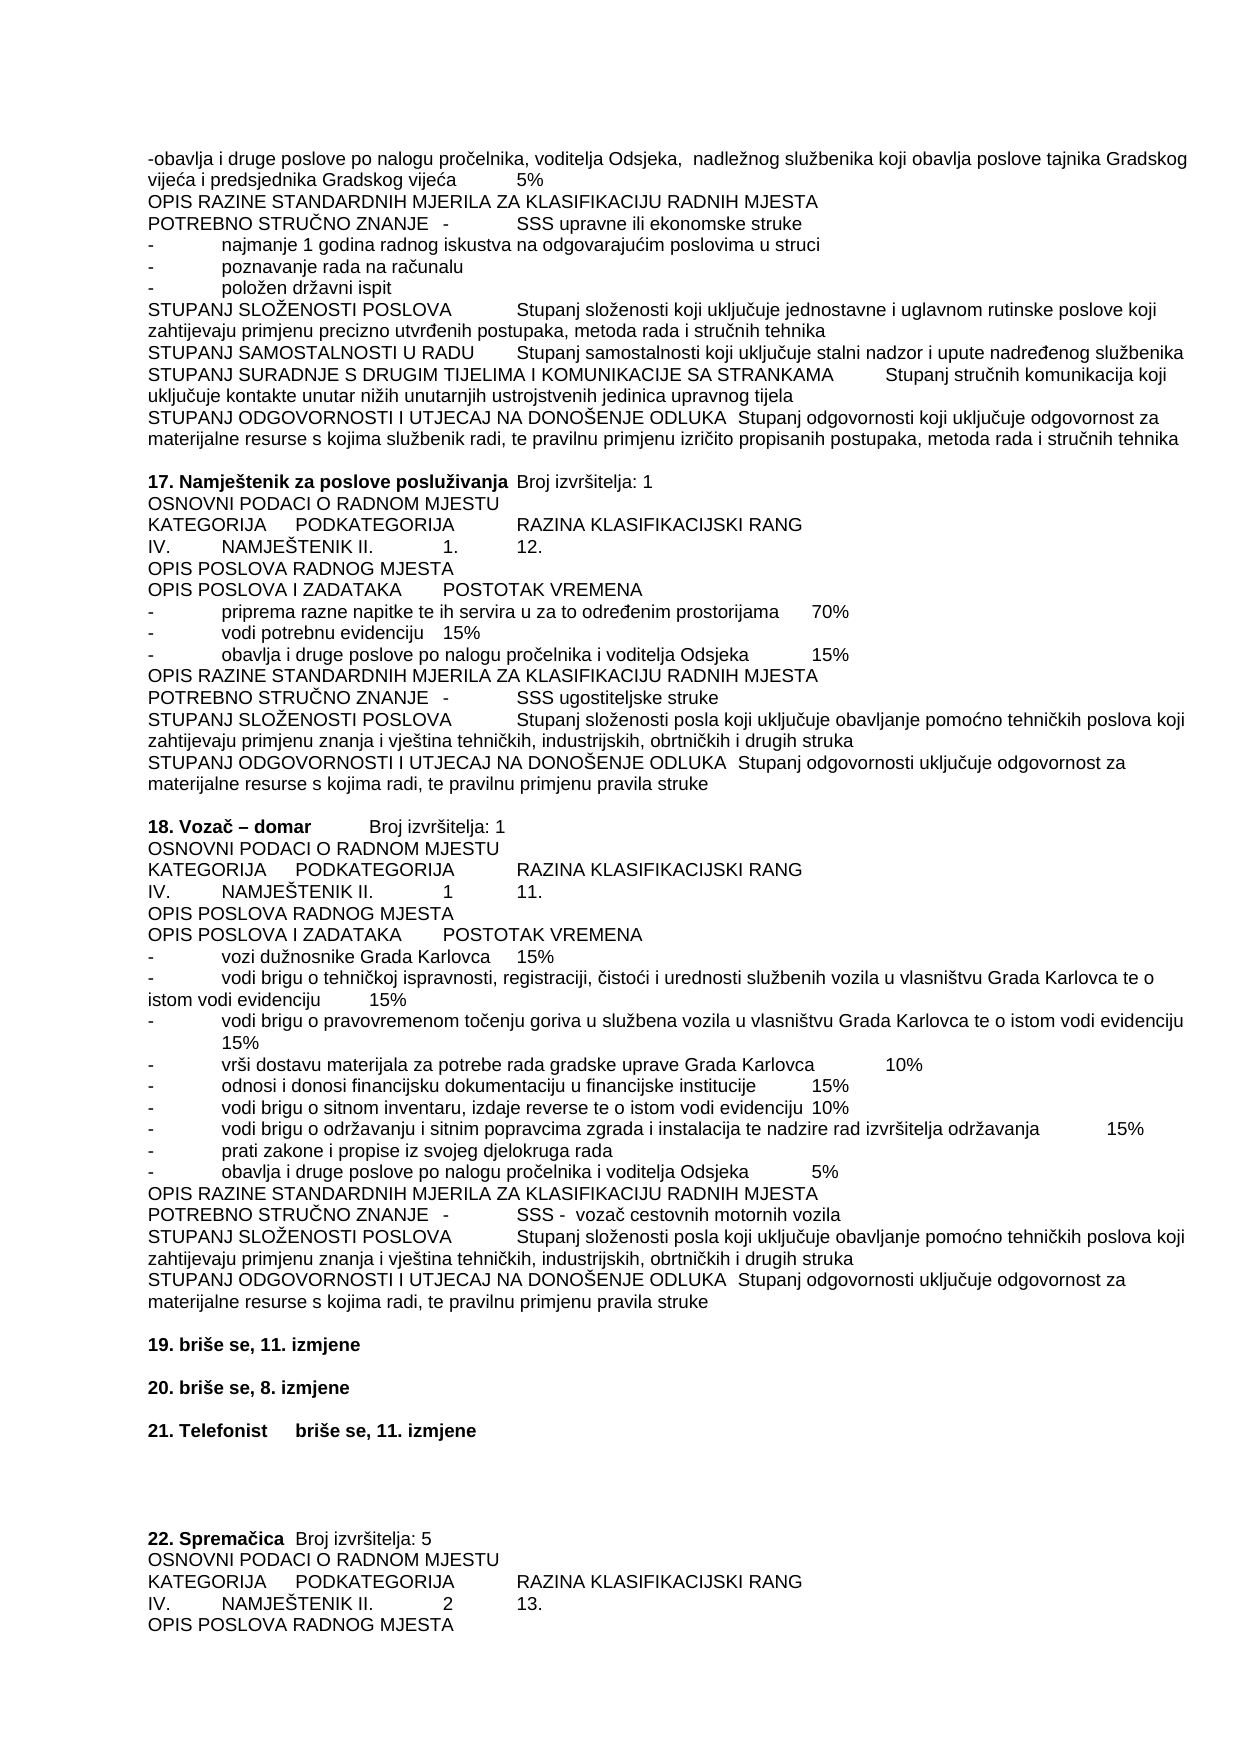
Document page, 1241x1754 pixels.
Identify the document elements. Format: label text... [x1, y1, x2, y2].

text OSNOVNI PODACI O RADNOM MJESTU [148, 838, 1196, 859]
text 18. Vozač – domar Broj izvršitelja: 1 [148, 816, 1196, 838]
text 19. briše se, 11. izmjene [148, 1334, 1196, 1355]
text OPIS POSLOVA RADNOG MJESTA [148, 557, 1196, 579]
text 21. Telefonist briše se, 11. izmjene [148, 1420, 1196, 1441]
text IV. NAMJEŠTENIK II. 2 13. [148, 1592, 1196, 1614]
text - vodi brigu o pravovremenom točenju goriva u službena vozila u vlasništvu Grada Karlovca te o istom vodi evidenciju 15% [148, 1010, 1196, 1053]
text - vodi potrebnu evidenciju 15% [148, 622, 1196, 644]
text - vrši dostavu materijala za potrebe rada gradske uprave Grada Karlovca 10% [148, 1053, 1196, 1075]
text - položen državni ispit [148, 277, 1196, 299]
text - prati zakone i propise iz svojeg djelokruga rada [148, 1139, 1196, 1161]
text STUPANJ ODGOVORNOSTI I UTJECAJ NA DONOŠENJE ODLUKA Stupanj odgovornosti koji uključuje odgovornost za materijalne resurse s kojima službenik radi, te pravilnu primjenu izričito propisanih postupaka, metoda rada i stručnih tehnika [148, 406, 1196, 449]
text STUPANJ SAMOSTALNOSTI U RADU Stupanj samostalnosti koji uključuje stalni nadzor i upute nadređenog službenika [148, 342, 1196, 363]
text OPIS POSLOVA I ZADATAKA POSTOTAK VREMENA [148, 924, 1196, 946]
text - vodi brigu o tehničkoj ispravnosti, registraciji, čistoći i urednosti službenih vozila u vlasništvu Grada Karlovca te o istom vodi evidenciju 15% [148, 967, 1196, 1010]
text 17. Namještenik za poslove posluživanja Broj izvršitelja: 1 [148, 471, 1196, 493]
text POTREBNO STRUČNO ZNANJE - SSS upravne ili ekonomske struke [148, 212, 1196, 234]
text IV. NAMJEŠTENIK II. 1. 12. [148, 536, 1196, 557]
text IV. NAMJEŠTENIK II. 1 11. [148, 881, 1196, 902]
text STUPANJ SLOŽENOSTI POSLOVA Stupanj složenosti posla koji uključuje obavljanje pomoćno tehničkih poslova koji zahtijevaju primjenu znanja i vještina tehničkih, industrijskih, obrtničkih i drugih struka [148, 1226, 1196, 1269]
text - vozi dužnosnike Grada Karlovca 15% [148, 946, 1196, 967]
text OSNOVNI PODACI O RADNOM MJESTU [148, 493, 1196, 514]
text OSNOVNI PODACI O RADNOM MJESTU [148, 1549, 1196, 1571]
text KATEGORIJA PODKATEGORIJA RAZINA KLASIFIKACIJSKI RANG [148, 1571, 1196, 1592]
text - poznavanje rada na računalu [148, 256, 1196, 277]
text STUPANJ SLOŽENOSTI POSLOVA Stupanj složenosti koji uključuje jednostavne i uglavnom rutinske poslove koji zahtijevaju primjenu precizno utvrđenih postupaka, metoda rada i stručnih tehnika [148, 299, 1196, 342]
text STUPANJ SURADNJE S DRUGIM TIJELIMA I KOMUNIKACIJE SA STRANKAMA Stupanj stručnih komunikacija koji uključuje kontakte unutar nižih unutarnjih ustrojstvenih jedinica upravnog tijela [148, 363, 1196, 406]
text - najmanje 1 godina radnog iskustva na odgovarajućim poslovima u struci [148, 234, 1196, 256]
text STUPANJ ODGOVORNOSTI I UTJECAJ NA DONOŠENJE ODLUKA Stupanj odgovornosti uključuje odgovornost za materijalne resurse s kojima radi, te pravilnu primjenu pravila struke [148, 1269, 1196, 1312]
text - odnosi i donosi financijsku dokumentaciju u financijske institucije 15% [148, 1075, 1196, 1096]
text 22. Spremačica Broj izvršitelja: 5 [148, 1528, 1196, 1549]
text 20. briše se, 8. izmjene [148, 1377, 1196, 1398]
text - obavlja i druge poslove po nalogu pročelnika i voditelja Odsjeka 15% [148, 644, 1196, 665]
text -obavlja i druge poslove po nalogu pročelnika, voditelja Odsjeka, nadležnog službenika koji obavlja poslove tajnika Gradskog vijeća i predsjednika Gradskog vijeća 5% [148, 148, 1196, 191]
text OPIS POSLOVA RADNOG MJESTA [148, 1614, 1196, 1636]
text OPIS POSLOVA I ZADATAKA POSTOTAK VREMENA [148, 579, 1196, 601]
text POTREBNO STRUČNO ZNANJE - SSS ugostiteljske struke [148, 687, 1196, 708]
text OPIS RAZINE STANDARDNIH MJERILA ZA KLASIFIKACIJU RADNIH MJESTA [148, 191, 1196, 212]
text KATEGORIJA PODKATEGORIJA RAZINA KLASIFIKACIJSKI RANG [148, 859, 1196, 881]
text - obavlja i druge poslove po nalogu pročelnika i voditelja Odsjeka 5% [148, 1161, 1196, 1183]
text STUPANJ ODGOVORNOSTI I UTJECAJ NA DONOŠENJE ODLUKA Stupanj odgovornosti uključuje odgovornost za materijalne resurse s kojima radi, te pravilnu primjenu pravila struke [148, 751, 1196, 794]
text KATEGORIJA PODKATEGORIJA RAZINA KLASIFIKACIJSKI RANG [148, 514, 1196, 536]
text OPIS RAZINE STANDARDNIH MJERILA ZA KLASIFIKACIJU RADNIH MJESTA [148, 1183, 1196, 1204]
text - vodi brigu o sitnom inventaru, izdaje reverse te o istom vodi evidenciju 10% [148, 1096, 1196, 1118]
text STUPANJ SLOŽENOSTI POSLOVA Stupanj složenosti posla koji uključuje obavljanje pomoćno tehničkih poslova koji zahtijevaju primjenu znanja i vještina tehničkih, industrijskih, obrtničkih i drugih struka [148, 708, 1196, 751]
text - priprema razne napitke te ih servira u za to određenim prostorijama 70% [148, 601, 1196, 622]
text OPIS RAZINE STANDARDNIH MJERILA ZA KLASIFIKACIJU RADNIH MJESTA [148, 665, 1196, 687]
text - vodi brigu o održavanju i sitnim popravcima zgrada i instalacija te nadzire rad izvršitelja održavanja 15% [148, 1118, 1196, 1139]
text POTREBNO STRUČNO ZNANJE - SSS - vozač cestovnih motornih vozila [148, 1204, 1196, 1226]
text OPIS POSLOVA RADNOG MJESTA [148, 902, 1196, 924]
